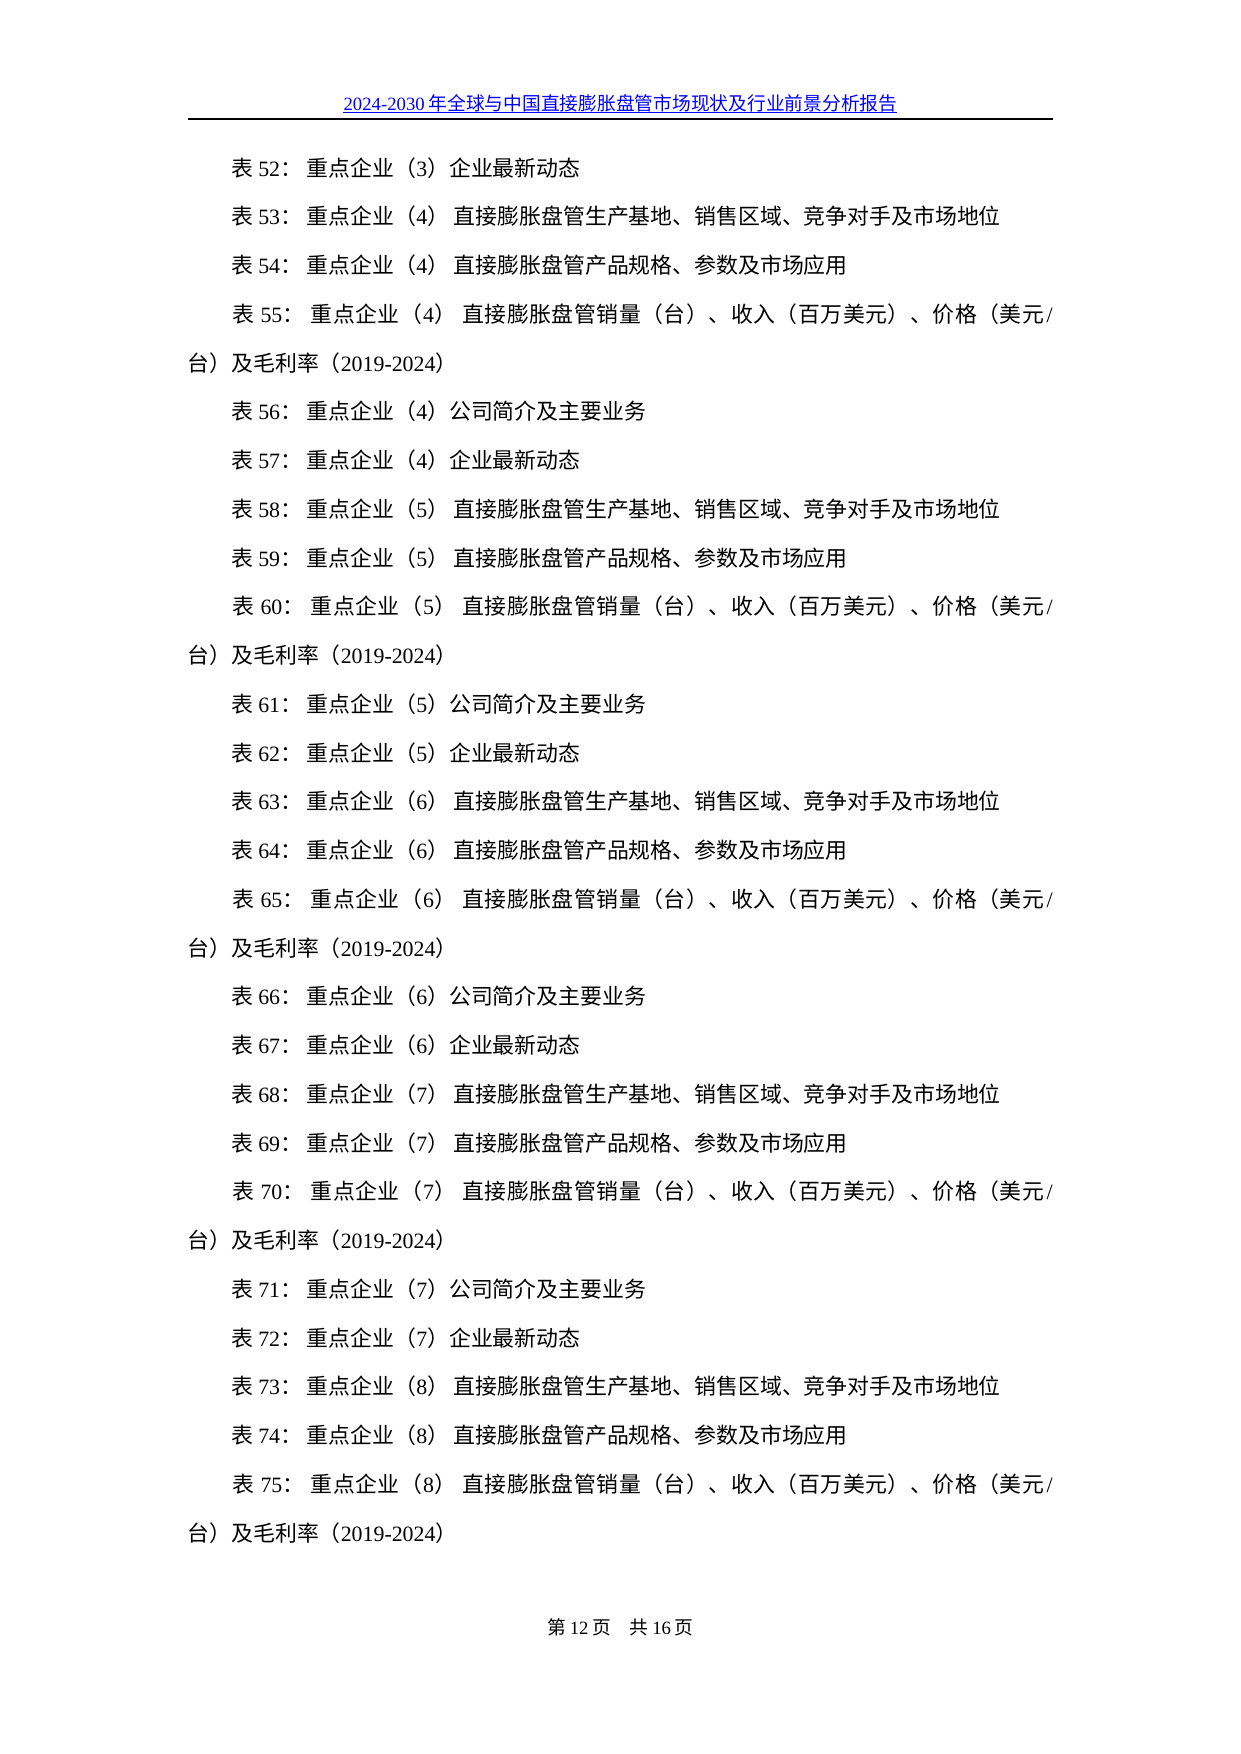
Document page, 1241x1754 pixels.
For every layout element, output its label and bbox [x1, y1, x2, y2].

text [187, 150, 1053, 1548]
